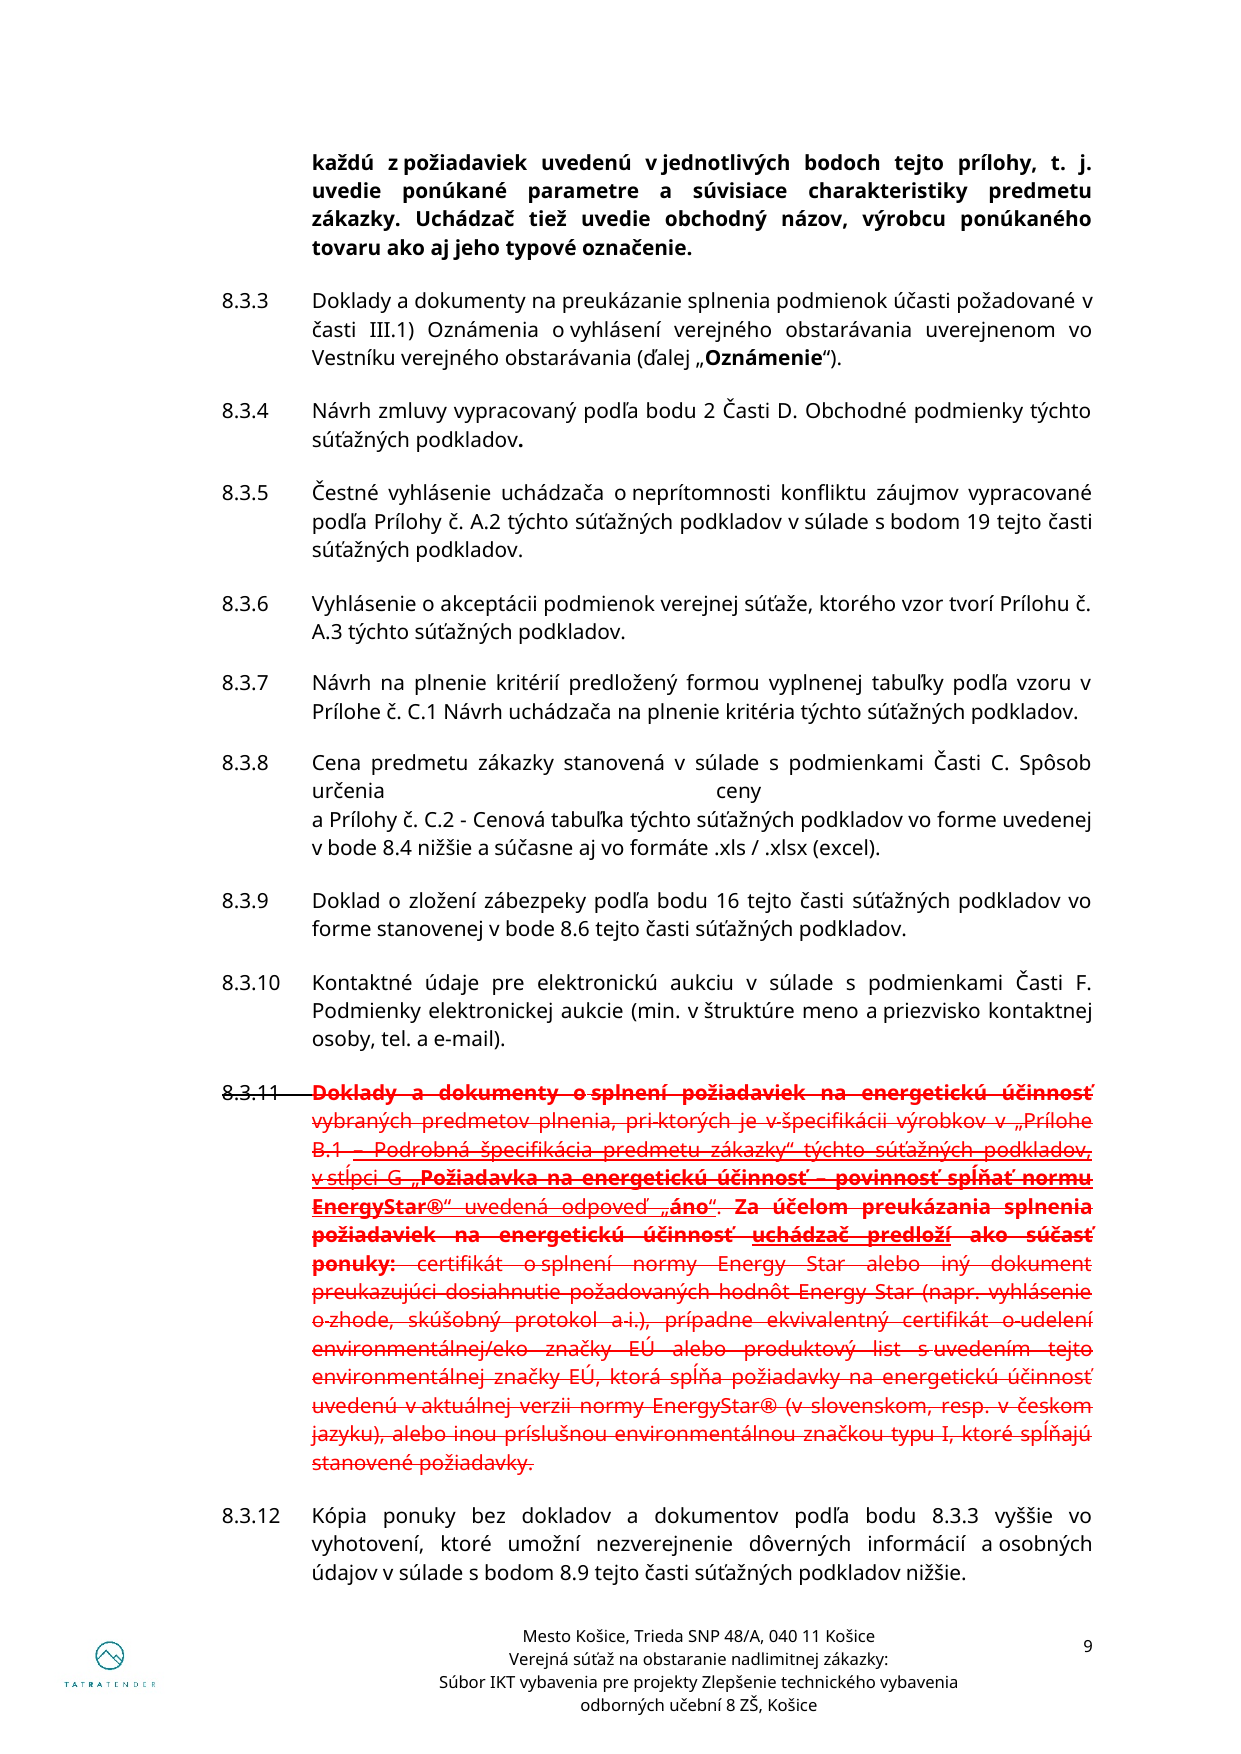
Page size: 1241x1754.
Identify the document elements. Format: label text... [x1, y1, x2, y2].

list Kópia ponuky bez dokladov a dokumentov podľa bodu 8.3.3 vyššie vo vyhotovení, ktoré umožní nezverejnenie dôverných informácií a osobných údajov v súlade s bodom 8.9 tejto časti súťažných podkladov nižšie. [222, 1501, 1093, 1586]
list Doklady a dokumenty o splnení požiadaviek na energetickú účinnosť vybraných predmetov plnenia, pri ktorých je v špecifikácii výrobkov v „Prílohe B.1 – Podrobná špecifikácia predmetu zákazky“ týchto súťažných podkladov, v stĺpci G „Požiadavka na energetickú účinnosť – povinnosť spĺňať normu EnergyStar®“ uvedená odpoveď „áno“. Za účelom preukázania splnenia požiadaviek na energetickú účinnosť uchádzač predloží ako súčasť ponuky: certifikát o splnení normy Energy Star alebo iný dokument preukazujúci dosiahnutie požadovaných hodnôt Energy Star (napr. vyhlásenie o zhode, skúšobný protokol a i.), prípadne ekvivalentný certifikát o udelení environmentálnej/eko značky EÚ alebo produktový list s uvedením tejto environmentálnej značky EÚ, ktorá spĺňa požiadavky na energetickú účinnosť uvedenú v aktuálnej verzii normy EnergyStar® (v slovenskom, resp. v českom jazyku), alebo inou príslušnou environmentálnou značkou typu I, ktoré spĺňajú stanovené požiadavky. [222, 1095, 1093, 1476]
list Cena predmetu zákazky stanovená v súlade s podmienkami Časti C. Spôsob určenia ceny a Prílohy č. C.2 - Cenová tabuľka týchto súťažných podkladov vo forme uvedenej v bode 8.4 nižšie a súčasne aj vo formáte .xls / .xlsx (excel). [222, 748, 1093, 862]
list Vyhlásenie o akceptácii podmienok verejnej súťaže, ktorého vzor tvorí Prílohu č. A.3 týchto súťažných podkladov. [222, 589, 1093, 646]
list Kontaktné údaje pre elektronickú aukciu v súlade s podmienkami Časti F. Podmienky elektronickej aukcie (min. v štruktúre meno a priezvisko kontaktnej osoby, tel. a e-mail). [222, 968, 1093, 1053]
list Čestné vyhlásenie uchádzača o neprítomnosti konfliktu záujmov vypracované podľa Prílohy č. A.2 týchto súťažných podkladov v súlade s bodom 19 tejto časti súťažných podkladov. [222, 478, 1093, 564]
list Návrh zmluvy vypracovaný podľa bodu 2 Časti D. Obchodné podmienky týchto súťažných podkladov. [222, 397, 1093, 453]
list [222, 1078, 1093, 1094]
picture [43, 1617, 176, 1711]
list Návrh na plnenie kritérií predložený formou vyplnenej tabuľky podľa vzoru v Prílohe č. C.1 Návrh uchádzača na plnenie kritéria týchto súťažných podkladov. [222, 668, 1093, 725]
list Doklad o zložení zábezpeky podľa bodu 16 tejto časti súťažných podkladov vo forme stanovenej v bode 8.6 tejto časti súťažných podkladov. [222, 886, 1093, 943]
list Doklady a dokumenty na preukázanie splnenia podmienok účasti požadované v časti III.1) Oznámenia o vyhlásení verejného obstarávania uverejnenom vo Vestníku verejného obstarávania (ďalej „Oznámenie“). [222, 286, 1093, 372]
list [222, 148, 1093, 261]
